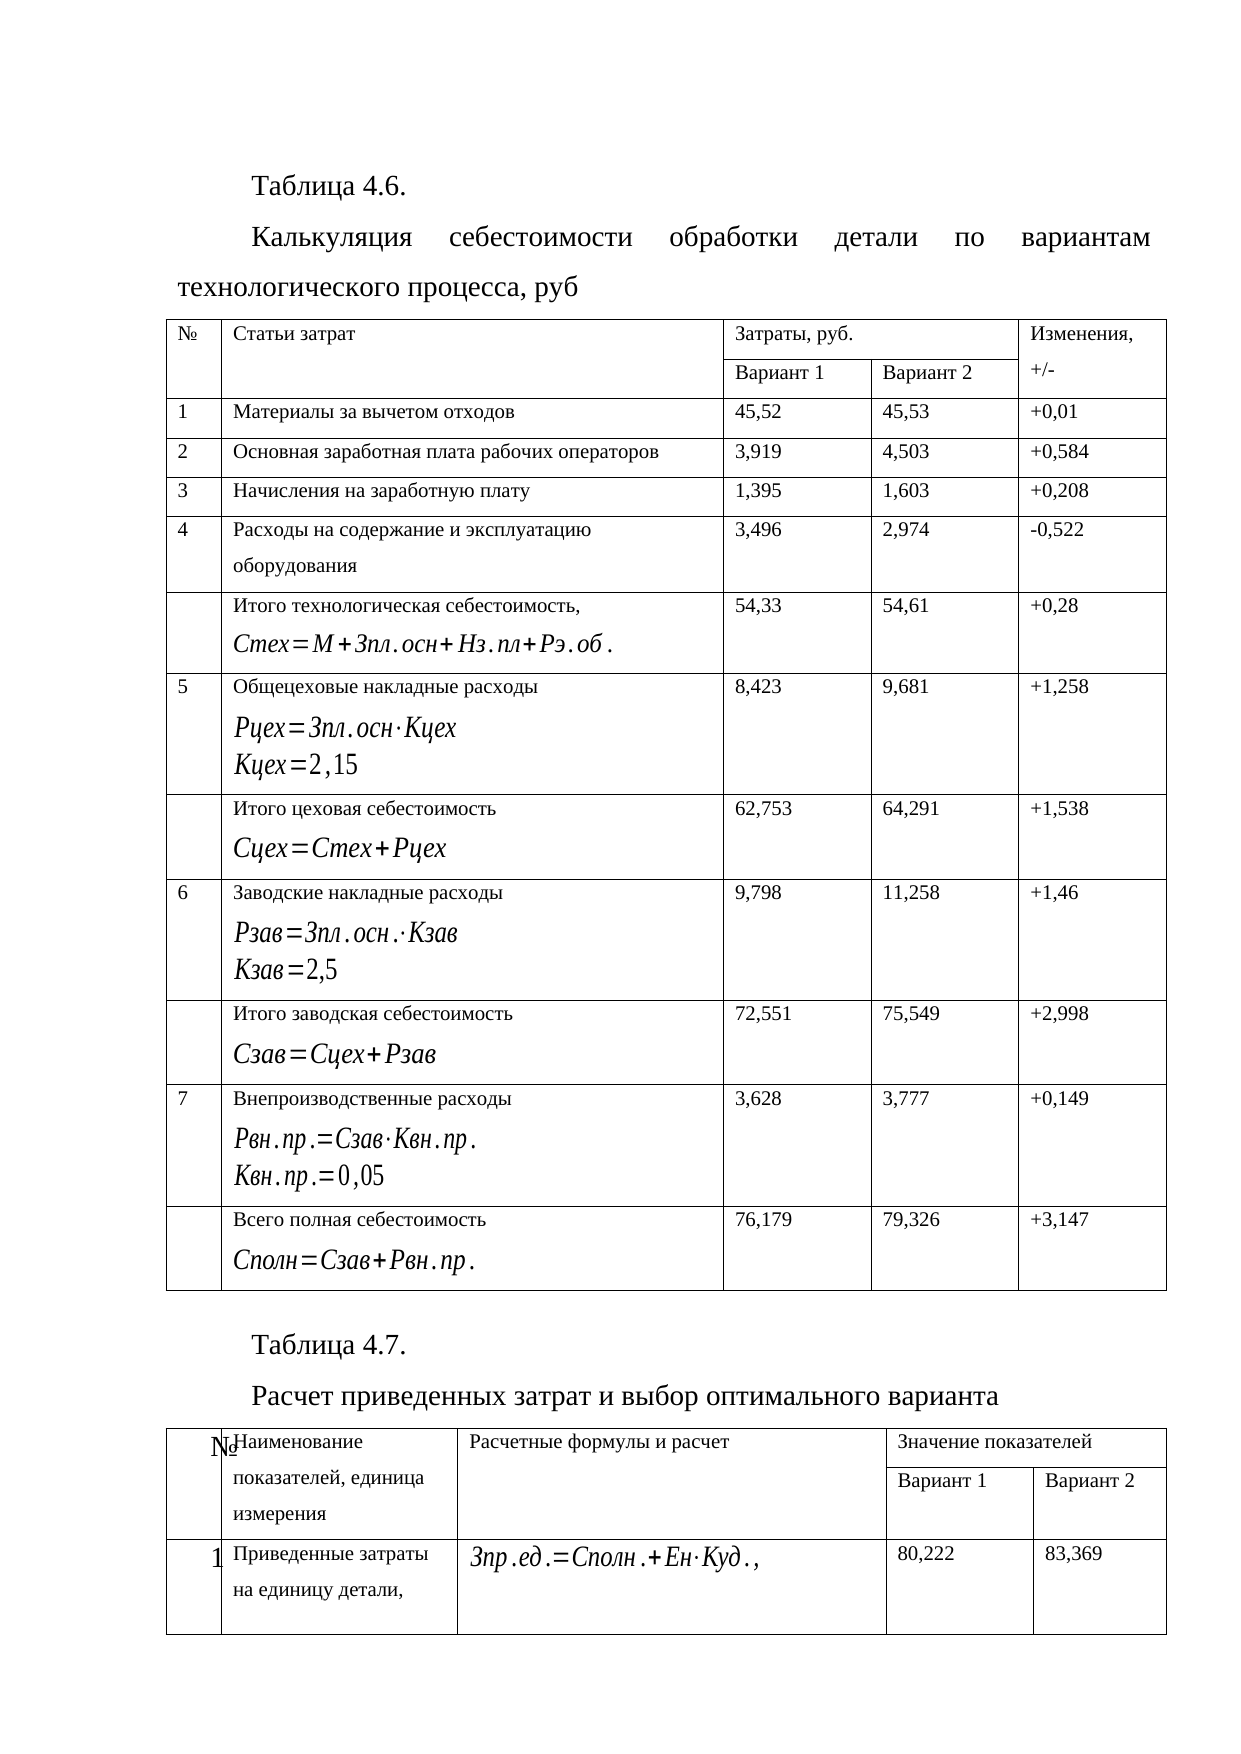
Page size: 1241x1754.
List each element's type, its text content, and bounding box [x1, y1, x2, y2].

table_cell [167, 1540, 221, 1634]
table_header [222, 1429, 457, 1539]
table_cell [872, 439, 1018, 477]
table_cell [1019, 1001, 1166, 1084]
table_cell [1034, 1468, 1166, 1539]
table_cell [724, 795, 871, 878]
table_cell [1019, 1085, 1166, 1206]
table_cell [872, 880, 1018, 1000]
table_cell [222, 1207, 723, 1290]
text Таблица 4.6. [177, 168, 1152, 202]
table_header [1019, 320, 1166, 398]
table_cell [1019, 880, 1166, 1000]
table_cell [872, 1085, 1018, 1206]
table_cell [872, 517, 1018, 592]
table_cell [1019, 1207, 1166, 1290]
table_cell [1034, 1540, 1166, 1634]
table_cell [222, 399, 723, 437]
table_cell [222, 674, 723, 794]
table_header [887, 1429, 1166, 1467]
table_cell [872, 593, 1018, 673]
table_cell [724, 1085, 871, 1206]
text Калькуляция себестоимости обработки детали по вариантам технологического процесса, руб [177, 219, 1152, 303]
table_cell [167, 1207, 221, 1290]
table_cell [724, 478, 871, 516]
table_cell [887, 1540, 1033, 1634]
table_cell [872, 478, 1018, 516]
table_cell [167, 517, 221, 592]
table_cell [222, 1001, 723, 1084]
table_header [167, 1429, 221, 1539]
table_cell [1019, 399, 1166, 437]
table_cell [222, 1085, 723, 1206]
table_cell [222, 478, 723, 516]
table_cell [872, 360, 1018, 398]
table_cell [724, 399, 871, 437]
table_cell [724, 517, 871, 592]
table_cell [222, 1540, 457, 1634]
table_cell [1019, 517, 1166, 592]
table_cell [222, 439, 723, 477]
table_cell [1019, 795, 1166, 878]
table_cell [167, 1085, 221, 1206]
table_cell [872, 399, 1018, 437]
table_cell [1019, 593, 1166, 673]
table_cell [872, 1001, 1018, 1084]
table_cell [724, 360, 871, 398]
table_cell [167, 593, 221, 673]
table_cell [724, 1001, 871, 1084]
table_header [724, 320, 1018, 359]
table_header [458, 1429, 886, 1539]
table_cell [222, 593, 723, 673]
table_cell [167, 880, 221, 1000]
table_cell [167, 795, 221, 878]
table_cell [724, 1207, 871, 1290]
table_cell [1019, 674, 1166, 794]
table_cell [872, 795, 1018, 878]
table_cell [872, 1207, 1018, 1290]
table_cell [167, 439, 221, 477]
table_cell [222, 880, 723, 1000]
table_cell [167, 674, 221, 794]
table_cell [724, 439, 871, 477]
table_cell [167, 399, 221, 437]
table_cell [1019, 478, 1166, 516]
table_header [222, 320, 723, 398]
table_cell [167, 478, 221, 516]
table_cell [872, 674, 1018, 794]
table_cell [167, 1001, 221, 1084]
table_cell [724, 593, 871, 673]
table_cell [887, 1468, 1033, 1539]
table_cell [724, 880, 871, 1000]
subtitle Таблица 4.7. [177, 1327, 1152, 1361]
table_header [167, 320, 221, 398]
text Расчет приведенных затрат и выбор оптимального варианта [177, 1378, 1152, 1411]
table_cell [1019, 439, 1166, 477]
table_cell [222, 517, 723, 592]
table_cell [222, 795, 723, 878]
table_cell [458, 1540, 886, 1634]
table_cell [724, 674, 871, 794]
